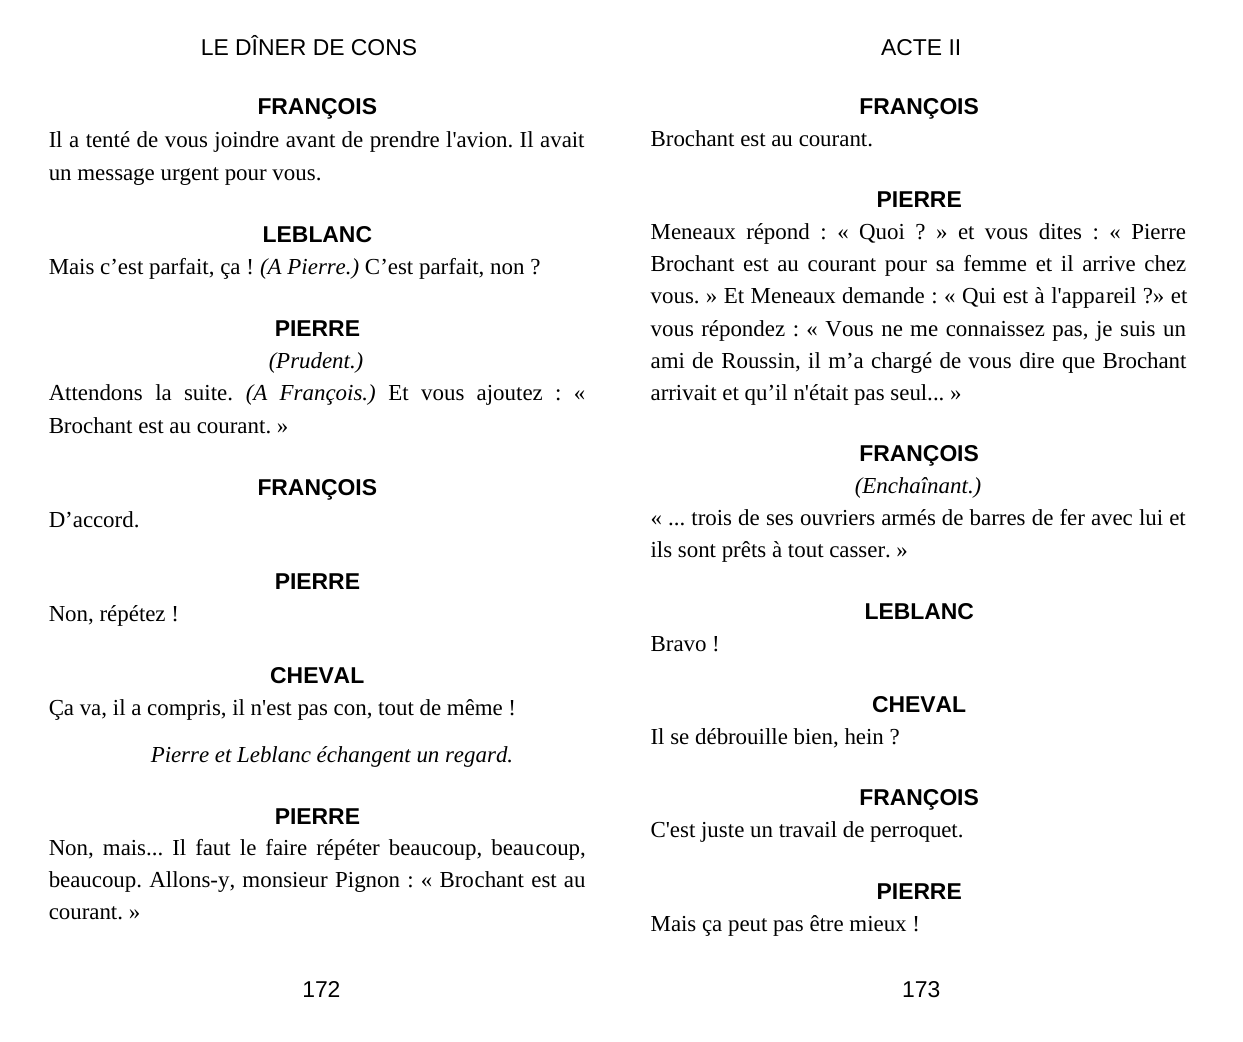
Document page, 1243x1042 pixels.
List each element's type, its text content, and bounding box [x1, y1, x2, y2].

text FRANÇOIS [650, 93, 1187, 119]
text PIERRE [650, 186, 1187, 213]
text PIERRE [48, 315, 586, 341]
text C'est juste un travail de perroquet. [650, 816, 1187, 843]
text FRANÇOIS [650, 784, 1187, 811]
text CHEVAL [650, 691, 1187, 717]
text FRANÇOIS [48, 474, 586, 500]
text Il a tenté de vous joindre avant de prendre l'avion. Il avait un message urgent pour vous. [48, 126, 586, 185]
text Mais ça peut pas être mieux ! [650, 910, 1187, 936]
text FRANÇOIS [650, 440, 1187, 466]
text PIERRE [48, 568, 586, 594]
text Meneaux répond : « Quoi ? » et vous dites : « Pierre Brochant est au courant pour sa femme et il arrive chez vous. » Et Meneaux demande : « Qui est à l'appareil ?» et vous répondez : « Vous ne me connaissez pas, je suis un ami de Roussin, il m’a chargé de vous dire que Brochant arrivait et qu’il n'était pas seul... » [650, 218, 1187, 405]
text « ... trois de ses ouvriers armés de barres de fer avec lui et ils sont prêts à tout casser. » [650, 504, 1187, 563]
text Non, répétez ! [48, 600, 586, 626]
text CHEVAL [48, 662, 586, 688]
text LEBLANC [48, 221, 586, 247]
text Bravo ! [650, 630, 1187, 656]
text FRANÇOIS [48, 93, 586, 119]
text LEBLANC [650, 598, 1187, 624]
text Brochant est au courant. [650, 125, 1187, 151]
text PIERRE [650, 878, 1187, 904]
text Mais c’est parfait, ça ! (A Pierre.) C’est parfait, non ? [48, 253, 586, 279]
text Pierre et Leblanc échangent un regard. [48, 741, 586, 767]
text Attendons la suite. (A François.) Et vous ajoutez : « Brochant est au courant. » [48, 379, 586, 438]
text D’accord. [48, 506, 586, 532]
text Non, mais... Il faut le faire répéter beaucoup, beaucoup, beaucoup. Allons-y, monsieur Pignon : « Brochant est au courant. » [48, 834, 586, 924]
text (Enchaînant.) [650, 472, 1187, 498]
text Il se débrouille bien, hein ? [650, 723, 1187, 749]
text PIERRE [48, 803, 586, 829]
text Ça va, il a compris, il n'est pas con, tout de même ! [48, 694, 586, 720]
text (Prudent.) [48, 347, 586, 373]
